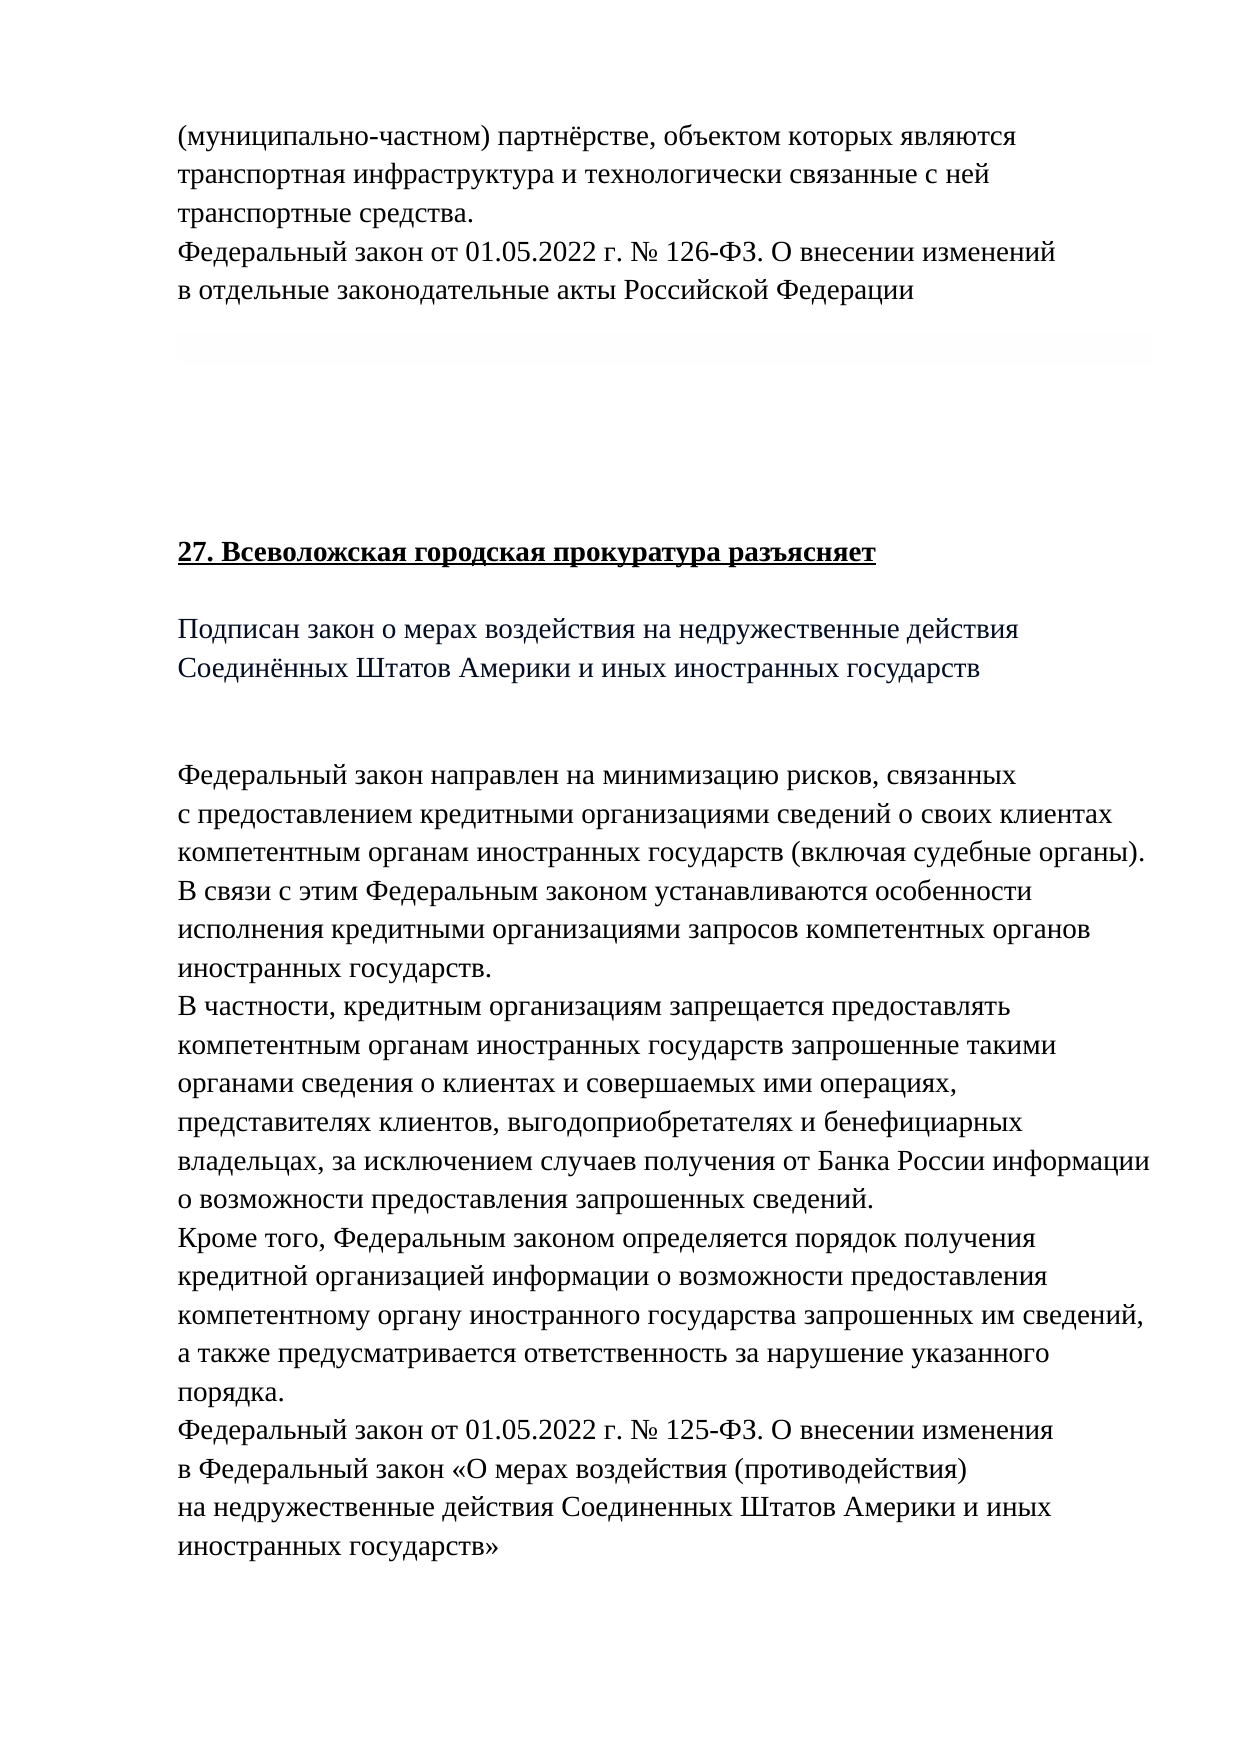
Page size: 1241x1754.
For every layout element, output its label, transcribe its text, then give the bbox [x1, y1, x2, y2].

text В частности, кредитным организациям запрещается предоставлять компетентным органам иностранных государств запрошенные такими органами сведения о клиентах и совершаемых ими операциях, представителях клиентов, выгодоприобретателях и бенефициарных владельцах, за исключением случаев получения от Банка России информации о возможности предоставления запрошенных сведений. [177, 988, 1152, 1215]
text Кроме того, Федеральным законом определяется порядок получения кредитной организацией информации о возможности предоставления компетентному органу иностранного государства запрошенных им сведений, а также предусматривается ответственность за нарушение указанного порядка. [177, 1220, 1152, 1407]
text Федеральный закон направлен на минимизацию рисков, связанных с предоставлением кредитными организациями сведений о своих клиентах компетентным органам иностранных государств (включая судебные органы). [177, 757, 1152, 868]
text Федеральный закон от 01.05.2022 г. № 126-ФЗ. О внесении изменений в отдельные законодательные акты Российской Федерации [177, 234, 1152, 306]
subtitle 27. Всеволожская городская прокуратура разъясняет [177, 534, 1152, 568]
text В связи с этим Федеральным законом устанавливаются особенности исполнения кредитными организациями запросов компетентных органов иностранных государств. [177, 873, 1152, 983]
text Федеральный закон от 01.05.2022 г. № 125-ФЗ. О внесении изменения в Федеральный закон «О мерах воздействия (противодействия) на недружественные действия Соединенных Штатов Америки и иных иностранных государств» [177, 1412, 1152, 1562]
subtitle Подписан закон о мерах воздействия на недружественные действия Соединённых Штатов Америки и иных иностранных государств [177, 611, 1152, 683]
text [177, 118, 1152, 229]
